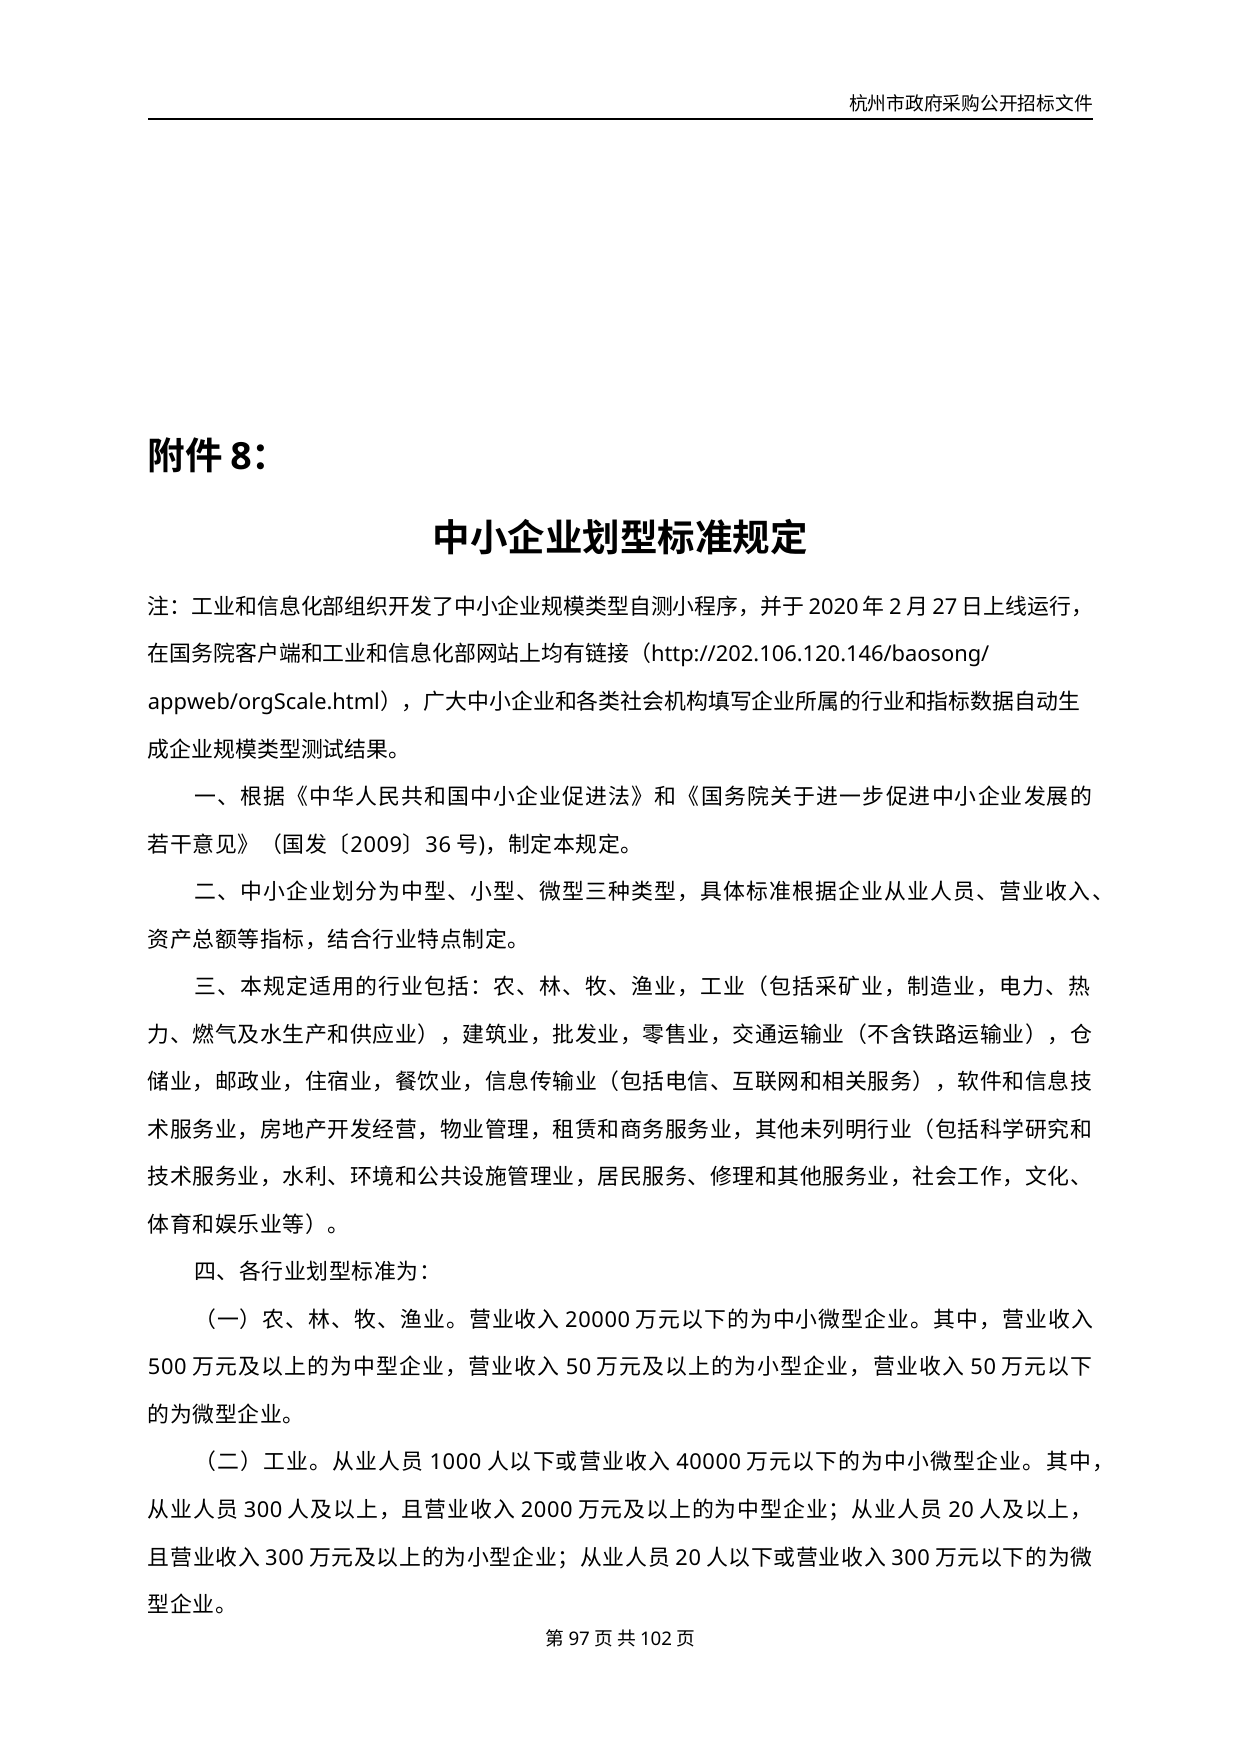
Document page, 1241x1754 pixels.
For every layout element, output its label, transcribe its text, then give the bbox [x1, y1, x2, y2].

text 注：工业和信息化部组织开发了中小企业规模类型自测小程序，并于2020年2月27日上线运行，在国务院客户端和工业和信息化部网站上均有链接（http://202.106.120.146/baosong/appweb/orgScale.html），广大中小企业和各类社会机构填写企业所属的行业和指标数据自动生成企业规模类型测试结果。 [148, 589, 1093, 763]
text （一）农、林、牧、渔业。营业收入20000万元以下的为中小微型企业。其中，营业收入500万元及以上的为中型企业，营业收入50万元及以上的为小型企业，营业收入50万元以下的为微型企业。 [148, 1302, 1093, 1428]
text 附件8： [148, 426, 1093, 480]
text 三、本规定适用的行业包括：农、林、牧、渔业，工业（包括采矿业，制造业，电力、热力、燃气及水生产和供应业），建筑业，批发业，零售业，交通运输业（不含铁路运输业），仓储业，邮政业，住宿业，餐饮业，信息传输业（包括电信、互联网和相关服务），软件和信息技术服务业，房地产开发经营，物业管理，租赁和商务服务业，其他未列明行业（包括科学研究和技术服务业，水利、环境和公共设施管理业，居民服务、修理和其他服务业，社会工作，文化、体育和娱乐业等）。 [148, 969, 1093, 1238]
text 四、各行业划型标准为： [148, 1254, 1093, 1286]
text 一、根据《中华人民共和国中小企业促进法》和《国务院关于进一步促进中小企业发展的若干意见》（国发〔2009〕36号)，制定本规定。 [148, 779, 1093, 858]
text 中小企业划型标准规定 [148, 507, 1093, 562]
text （二）工业。从业人员1000人以下或营业收入40000万元以下的为中小微型企业。其中，从业人员300人及以上，且营业收入2000万元及以上的为中型企业；从业人员20人及以上，且营业收入300万元及以上的为小型企业；从业人员20人以下或营业收入300万元以下的为微型企业。 [148, 1444, 1093, 1619]
text 二、中小企业划分为中型、小型、微型三种类型，具体标准根据企业从业人员、营业收入、资产总额等指标，结合行业特点制定。 [148, 874, 1093, 953]
